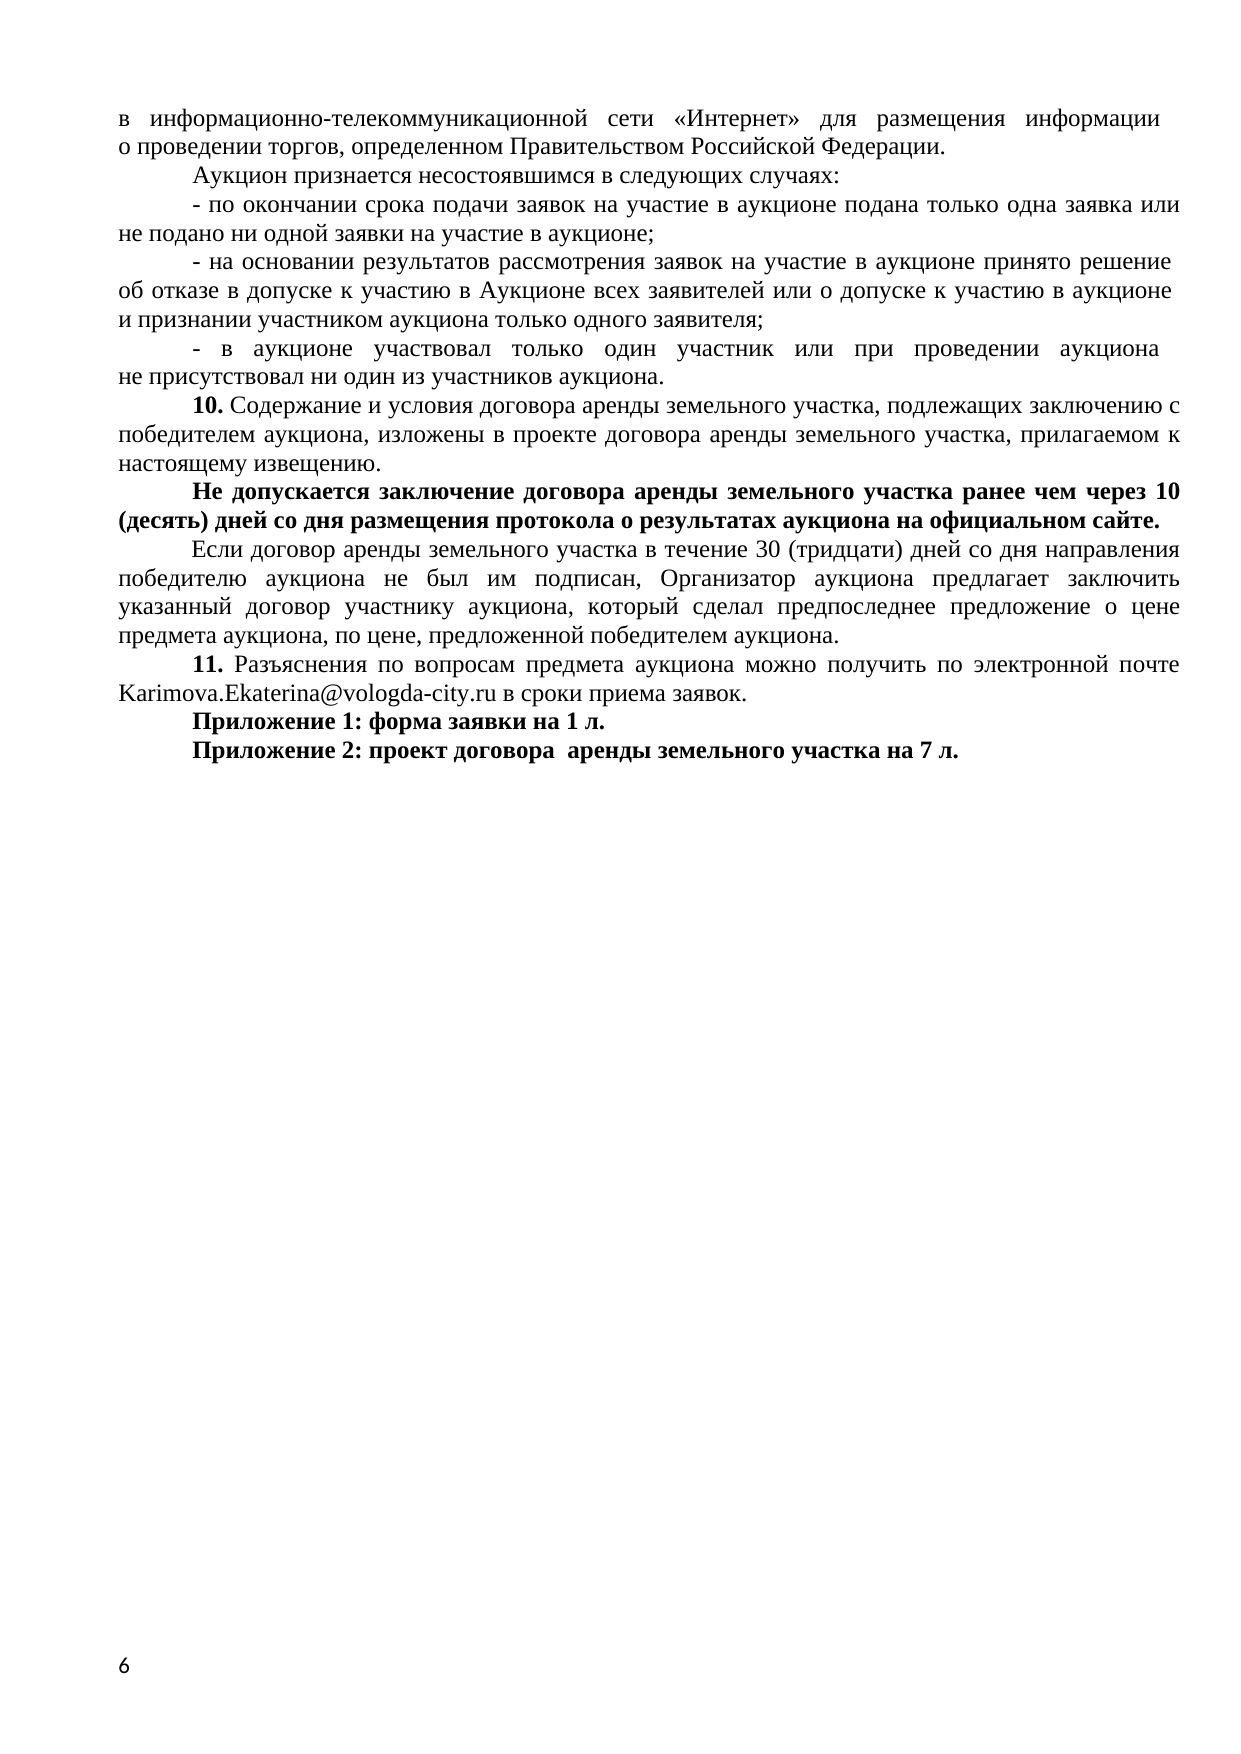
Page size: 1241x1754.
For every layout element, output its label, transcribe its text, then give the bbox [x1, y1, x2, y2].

text Приложение 1: форма заявки на 1 л. [118, 706, 1181, 735]
text - на основании результатов рассмотрения заявок на участие в аукционе принято решение об отказе в допуске к участию в Аукционе всех заявителей или о допуске к участию в аукционе и признании участником аукциона только одного заявителя; [118, 246, 1181, 333]
text 10. Содержание и условия договора аренды земельного участка, подлежащих заключению с победителем аукциона, изложены в проекте договора аренды земельного участка, прилагаемом к настоящему извещению. [118, 390, 1181, 476]
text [118, 103, 1181, 160]
text 11. Разъяснения по вопросам предмета аукциона можно получить по электронной почте Karimova.Ekaterina@vologda-city.ru в сроки приема заявок. [118, 649, 1181, 706]
text Приложение 2: проект договора аренды земельного участка на 7 л. [118, 735, 1181, 764]
text Аукцион признается несостоявшимся в следующих случаях: [118, 160, 1181, 189]
text - в аукционе участвовал только один участник или при проведении аукциона не присутствовал ни один из участников аукциона. [118, 333, 1181, 390]
text Не допускается заключение договора аренды земельного участка ранее чем через 10 (десять) дней со дня размещения протокола о результатах аукциона на официальном сайте. [118, 476, 1181, 534]
text - по окончании срока подачи заявок на участие в аукционе подана только одна заявка или не подано ни одной заявки на участие в аукционе; [118, 189, 1181, 246]
text Если договор аренды земельного участка в течение 30 (тридцати) дней со дня направления победителю аукциона не был им подписан, Организатор аукциона предлагает заключить указанный договор участнику аукциона, который сделал предпоследнее предложение о цене предмета аукциона, по цене, предложенной победителем аукциона. [118, 534, 1181, 649]
